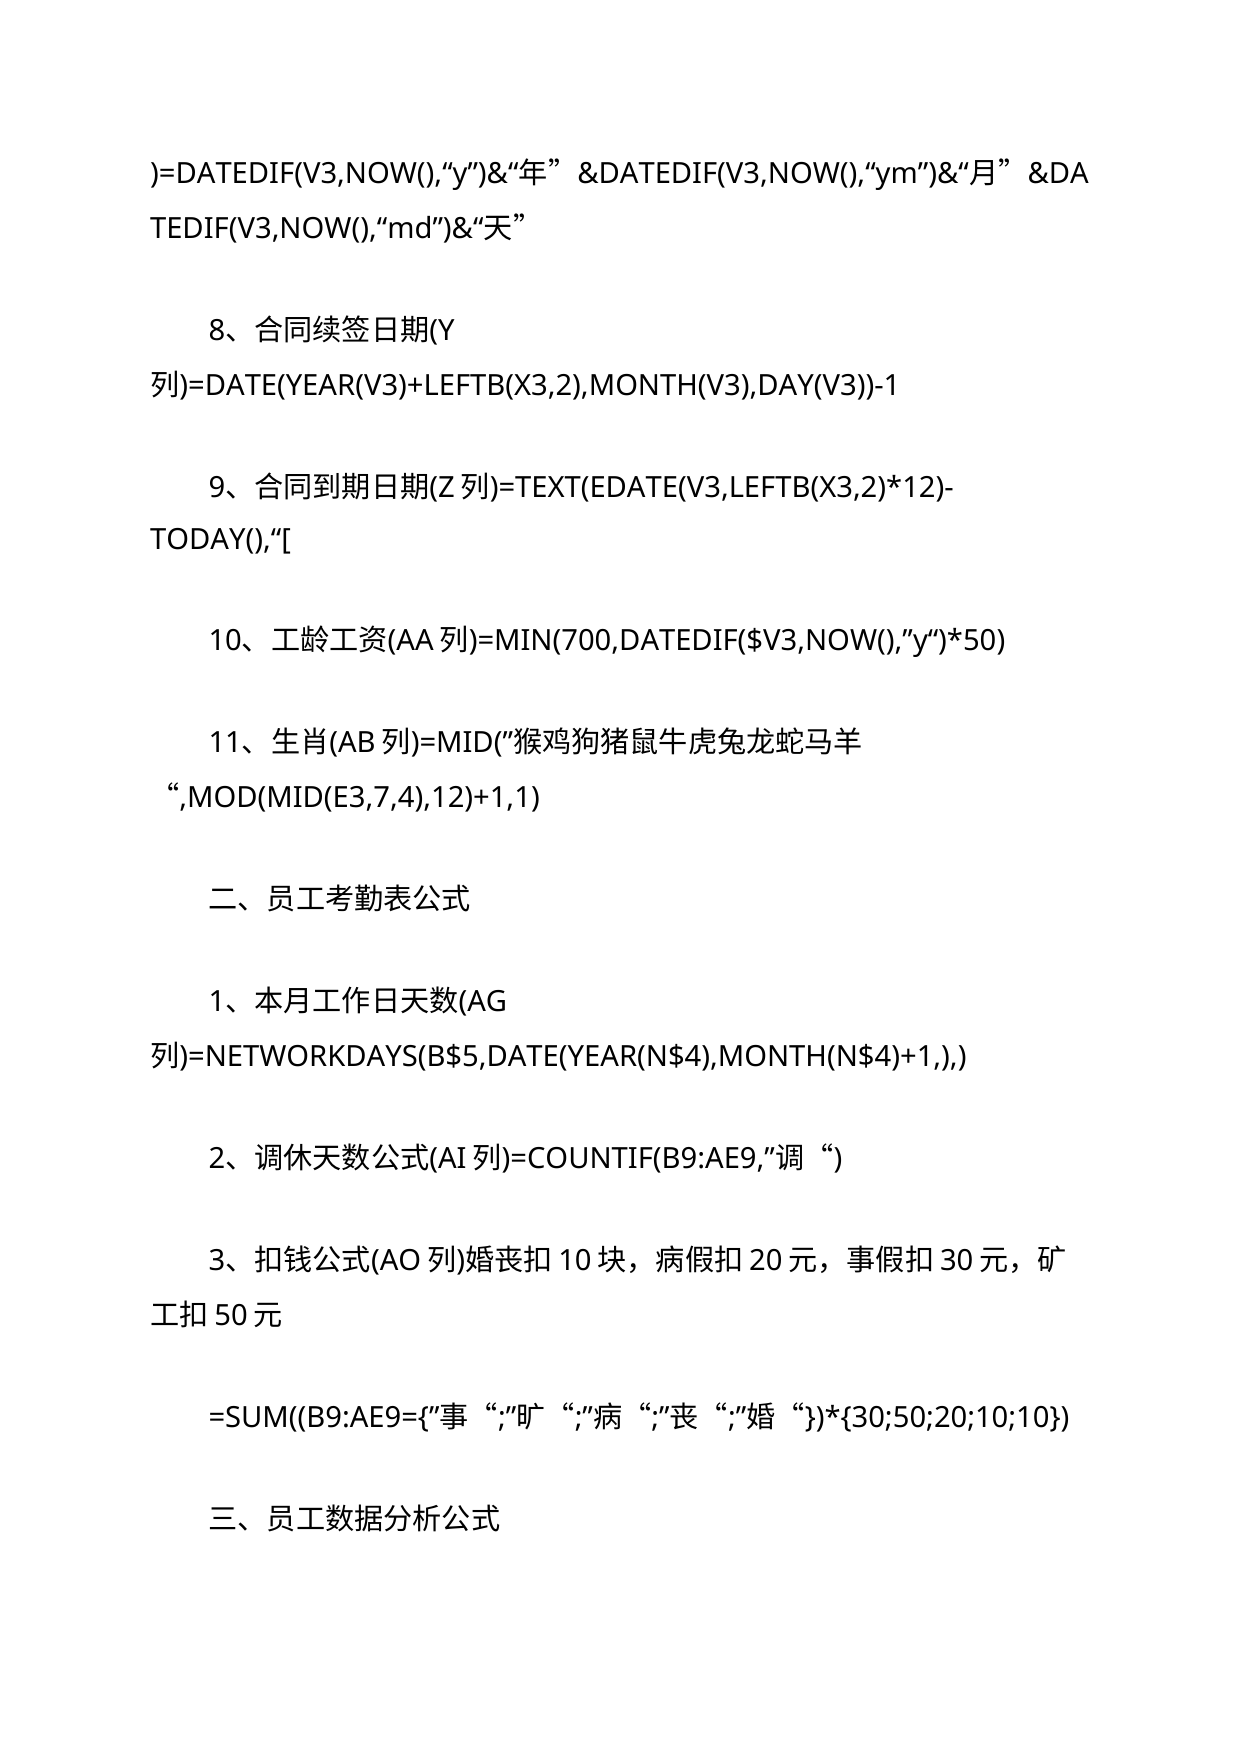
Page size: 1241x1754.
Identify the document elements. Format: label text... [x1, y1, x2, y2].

text 10、工龄工资(AA列)=MIN(700,DATEDIF($V3,NOW(),”y“)*50) [150, 617, 1090, 659]
text =SUM((B9:AE9={”事“;”旷“;”病“;”丧“;”婚“})*{30;50;20;10;10}) [150, 1393, 1090, 1436]
text 三、员工数据分析公式 [150, 1495, 1090, 1538]
text 2、调休天数公式(AI列)=COUNTIF(B9:AE9,”调“) [150, 1134, 1090, 1177]
text 1、本月工作日天数(AG列)=NETWORKDAYS(B$5,DATE(YEAR(N$4),MONTH(N$4)+1,),) [150, 977, 1090, 1075]
text 3、扣钱公式(AO列)婚丧扣10块，病假扣20元，事假扣30元，矿工扣50元 [150, 1236, 1090, 1334]
text 9、合同到期日期(Z列)=TEXT(EDATE(V3,LEFTB(X3,2)*12)-TODAY(),“[ [150, 464, 1090, 558]
text 11、生肖(AB列)=MID(”猴鸡狗猪鼠牛虎兔龙蛇马羊“,MOD(MID(E3,7,4),12)+1,1) [150, 719, 1090, 816]
text 二、员工考勤表公式 [150, 876, 1090, 918]
text 8、合同续签日期(Y列)=DATE(YEAR(V3)+LEFTB(X3,2),MONTH(V3),DAY(V3))-1 [150, 307, 1090, 404]
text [150, 150, 1090, 247]
